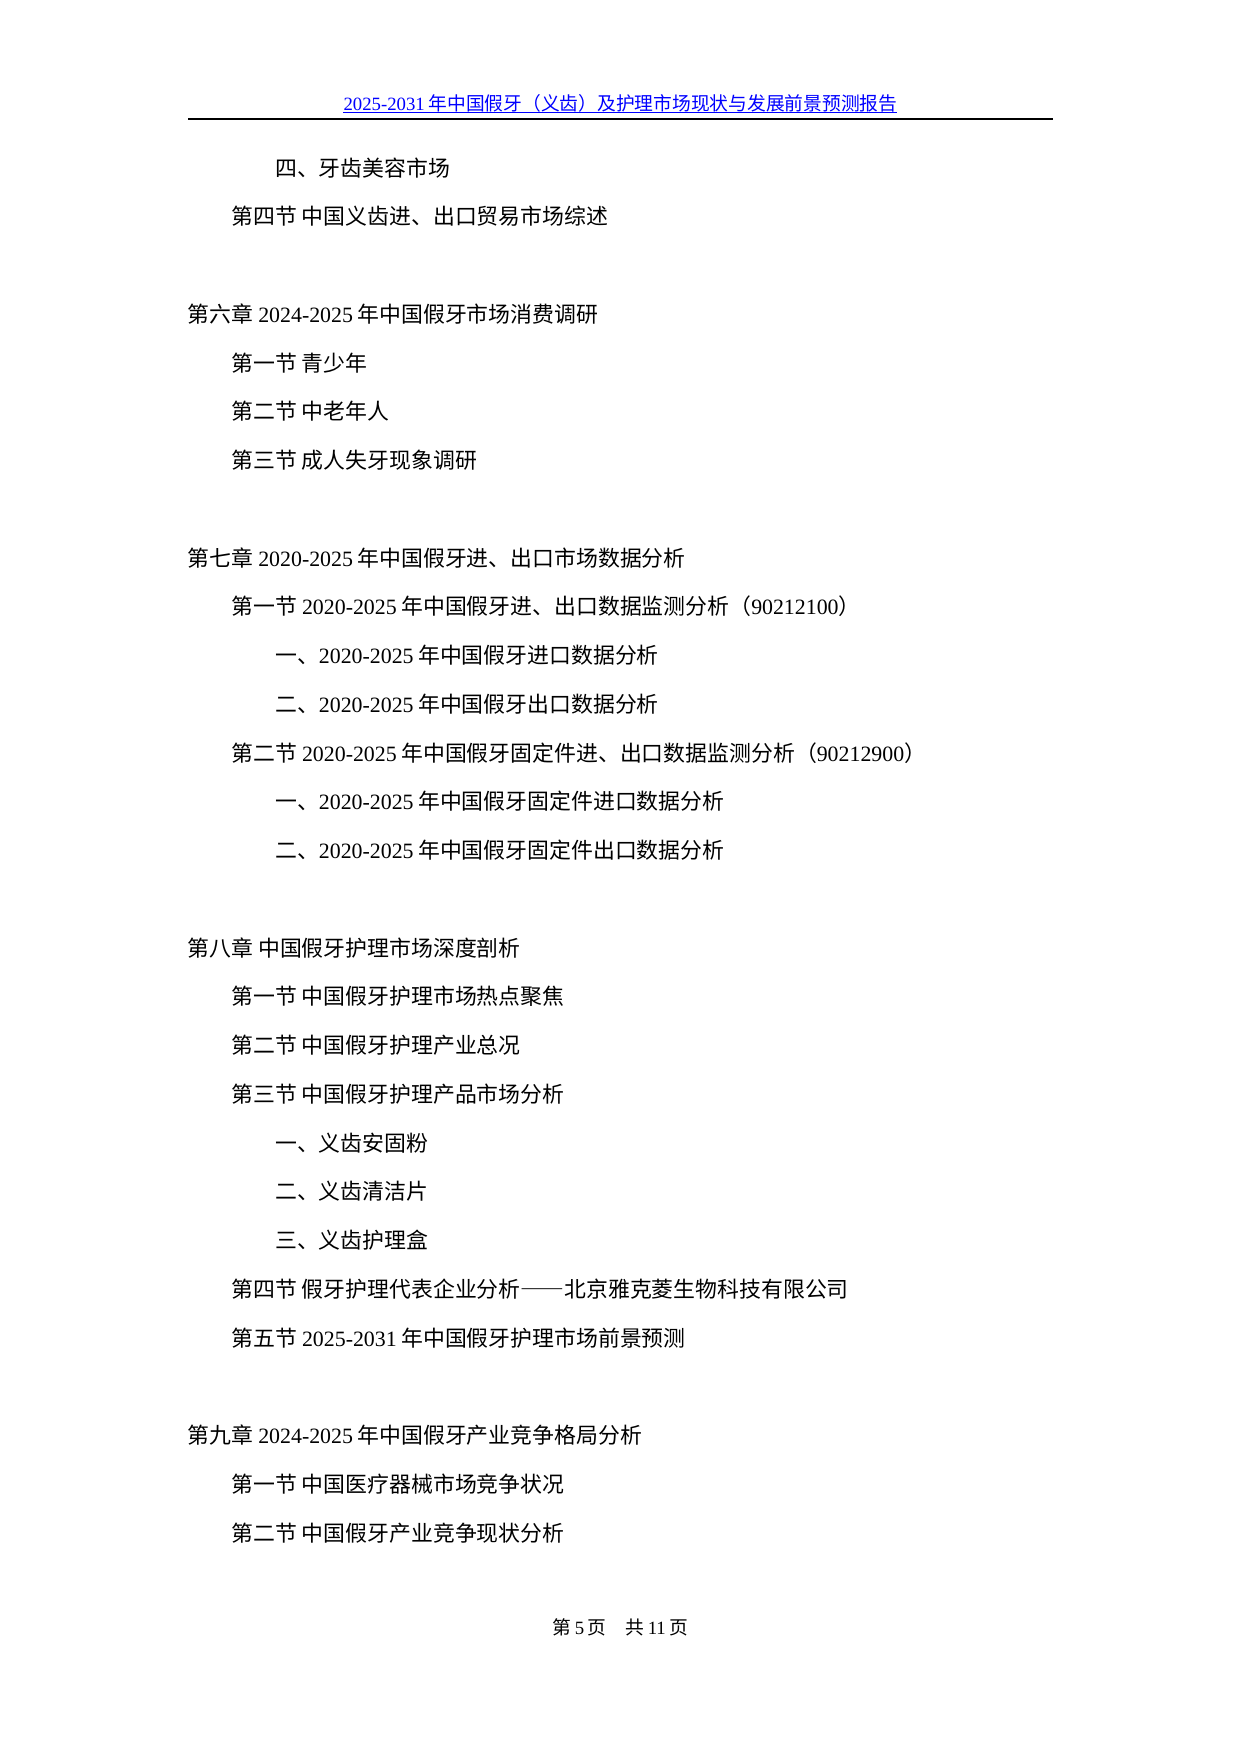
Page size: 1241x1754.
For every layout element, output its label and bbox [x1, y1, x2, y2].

text [187, 150, 1053, 1548]
